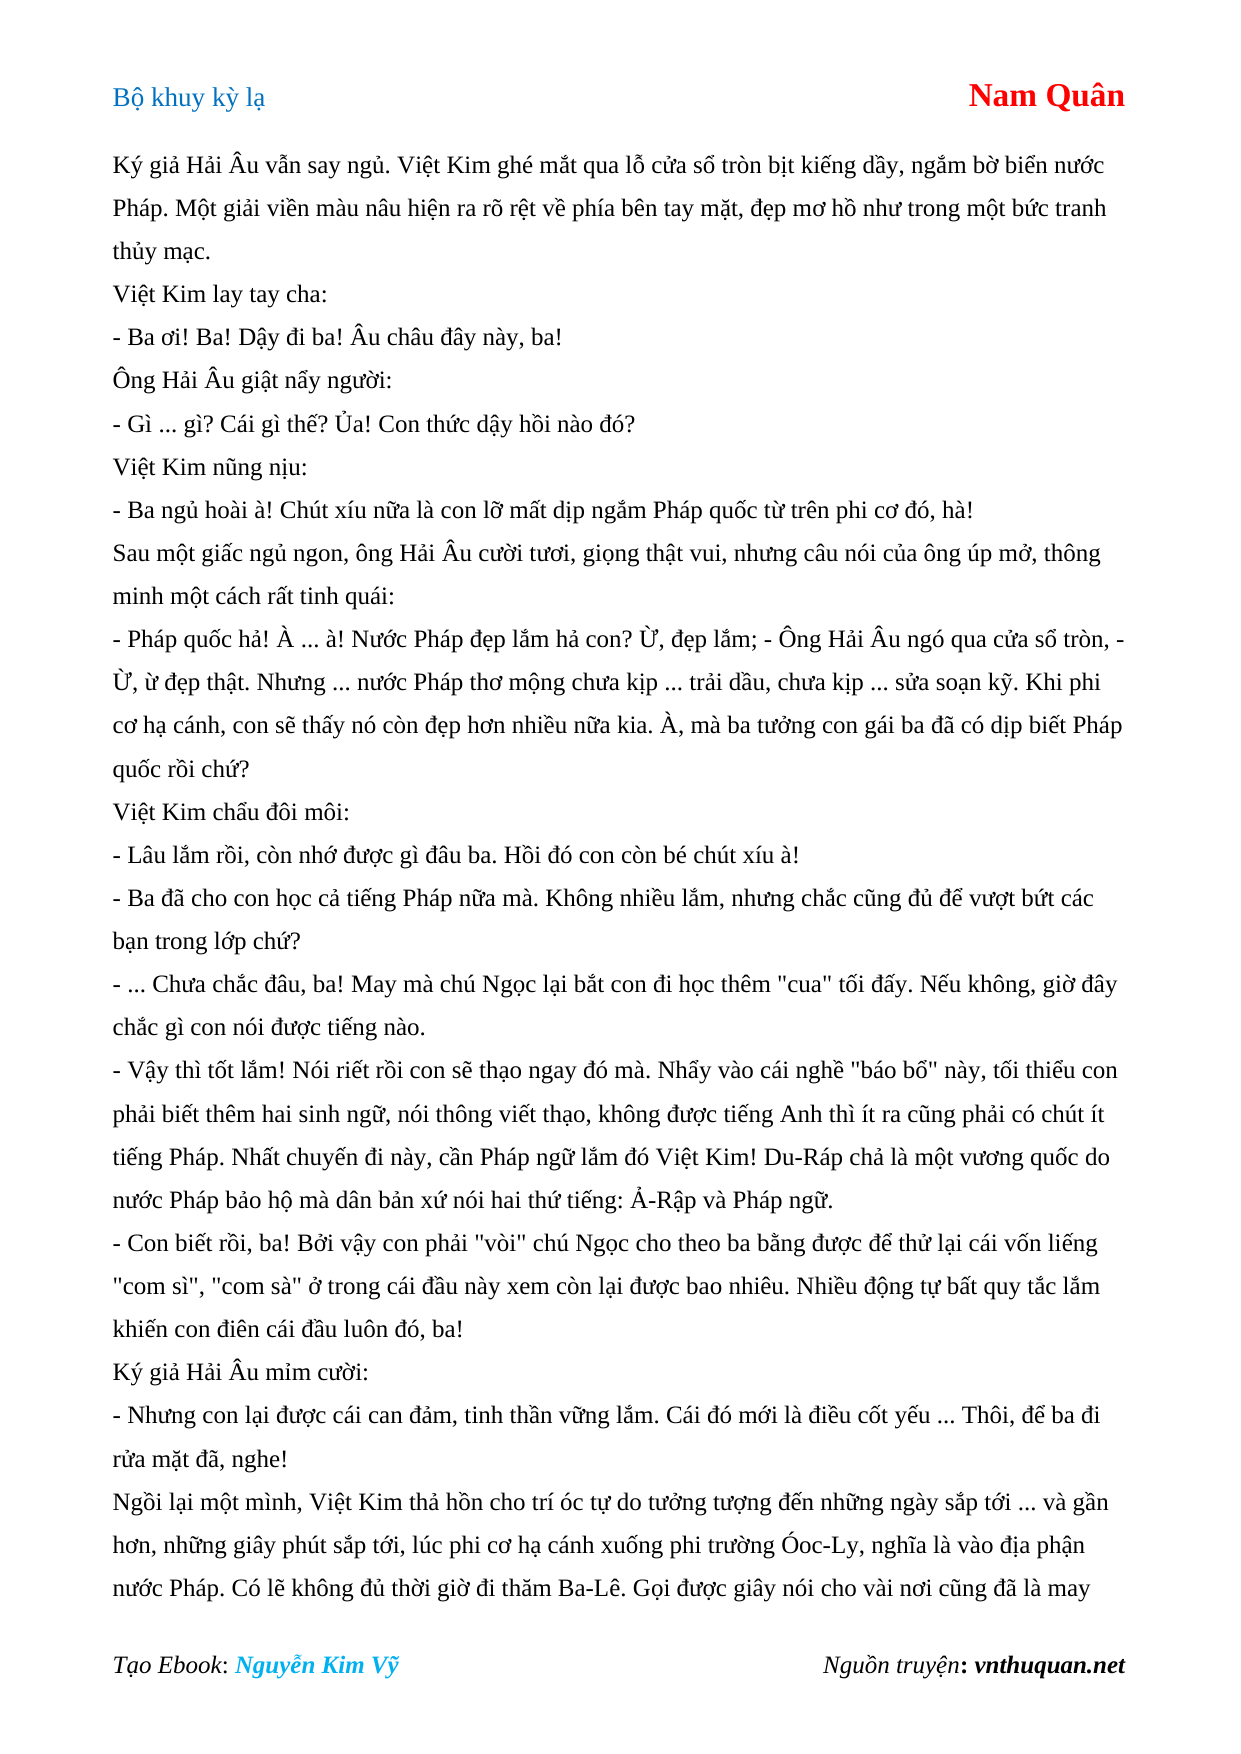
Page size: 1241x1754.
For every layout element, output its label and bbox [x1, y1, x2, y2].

text [112, 150, 1128, 1602]
